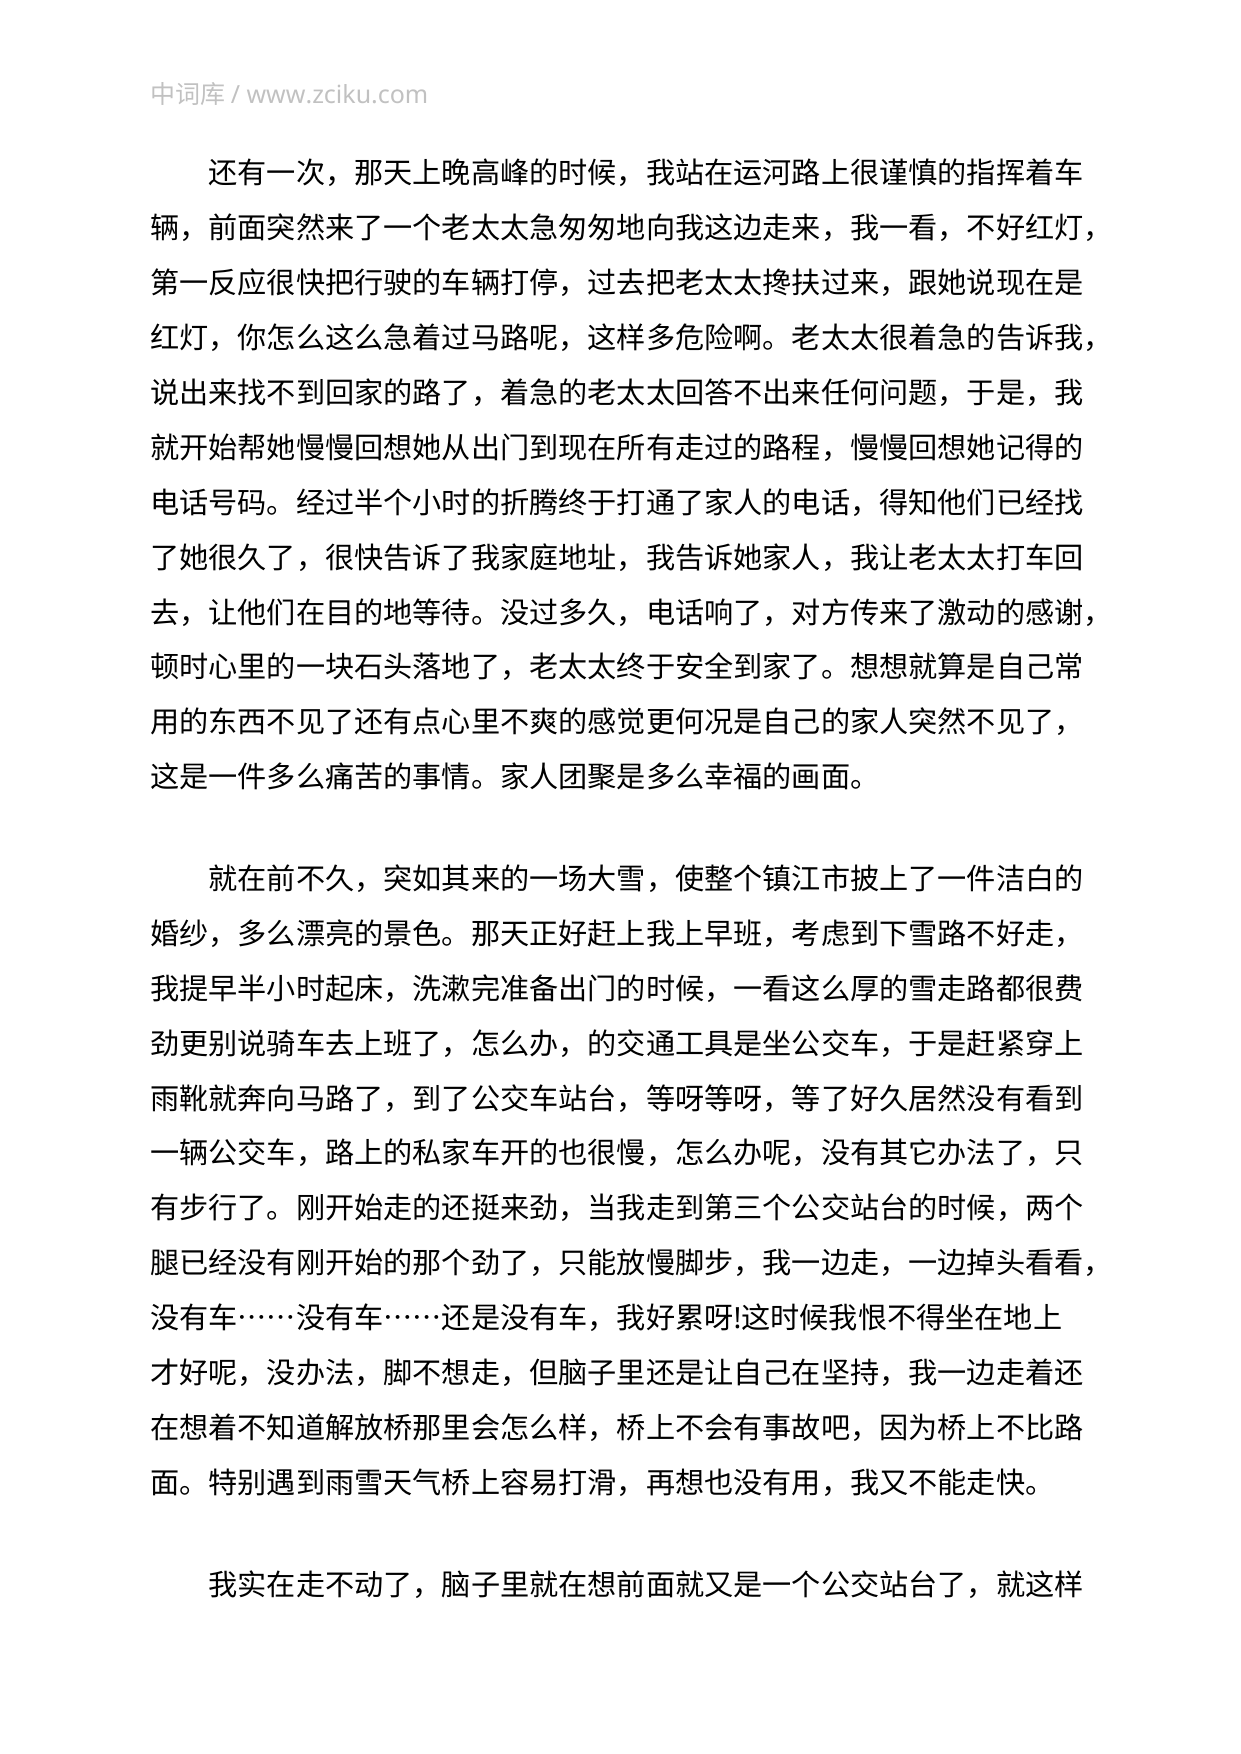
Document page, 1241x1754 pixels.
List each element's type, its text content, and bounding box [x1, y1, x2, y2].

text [150, 1561, 1090, 1604]
text 还有一次，那天上晚高峰的时候，我站在运河路上很谨慎的指挥着车辆，前面突然来了一个老太太急匆匆地向我这边走来，我一看，不好红灯，第一反应很快把行驶的车辆打停，过去把老太太搀扶过来，跟她说现在是红灯，你怎么这么急着过马路呢，这样多危险啊。老太太很着急的告诉我，说出来找不到回家的路了，着急的老太太回答不出来任何问题，于是，我就开始帮她慢慢回想她从出门到现在所有走过的路程，慢慢回想她记得的电话号码。经过半个小时的折腾终于打通了家人的电话，得知他们已经找了她很久了，很快告诉了我家庭地址，我告诉她家人，我让老太太打车回去，让他们在目的地等待。没过多久，电话响了，对方传来了激动的感谢，顿时心里的一块石头落地了，老太太终于安全到家了。想想就算是自己常用的东西不见了还有点心里不爽的感觉更何况是自己的家人突然不见了，这是一件多么痛苦的事情。家人团聚是多么幸福的画面。 [150, 150, 1090, 796]
text 就在前不久，突如其来的一场大雪，使整个镇江市披上了一件洁白的婚纱，多么漂亮的景色。那天正好赶上我上早班，考虑到下雪路不好走，我提早半小时起床，洗漱完准备出门的时候，一看这么厚的雪走路都很费劲更别说骑车去上班了，怎么办，的交通工具是坐公交车，于是赶紧穿上雨靴就奔向马路了，到了公交车站台，等呀等呀，等了好久居然没有看到一辆公交车，路上的私家车开的也很慢，怎么办呢，没有其它办法了，只有步行了。刚开始走的还挺来劲，当我走到第三个公交站台的时候，两个腿已经没有刚开始的那个劲了，只能放慢脚步，我一边走，一边掉头看看，没有车……没有车……还是没有车，我好累呀!这时候我恨不得坐在地上才好呢，没办法，脚不想走，但脑子里还是让自己在坚持，我一边走着还在想着不知道解放桥那里会怎么样，桥上不会有事故吧，因为桥上不比路面。特别遇到雨雪天气桥上容易打滑，再想也没有用，我又不能走快。 [150, 856, 1090, 1502]
